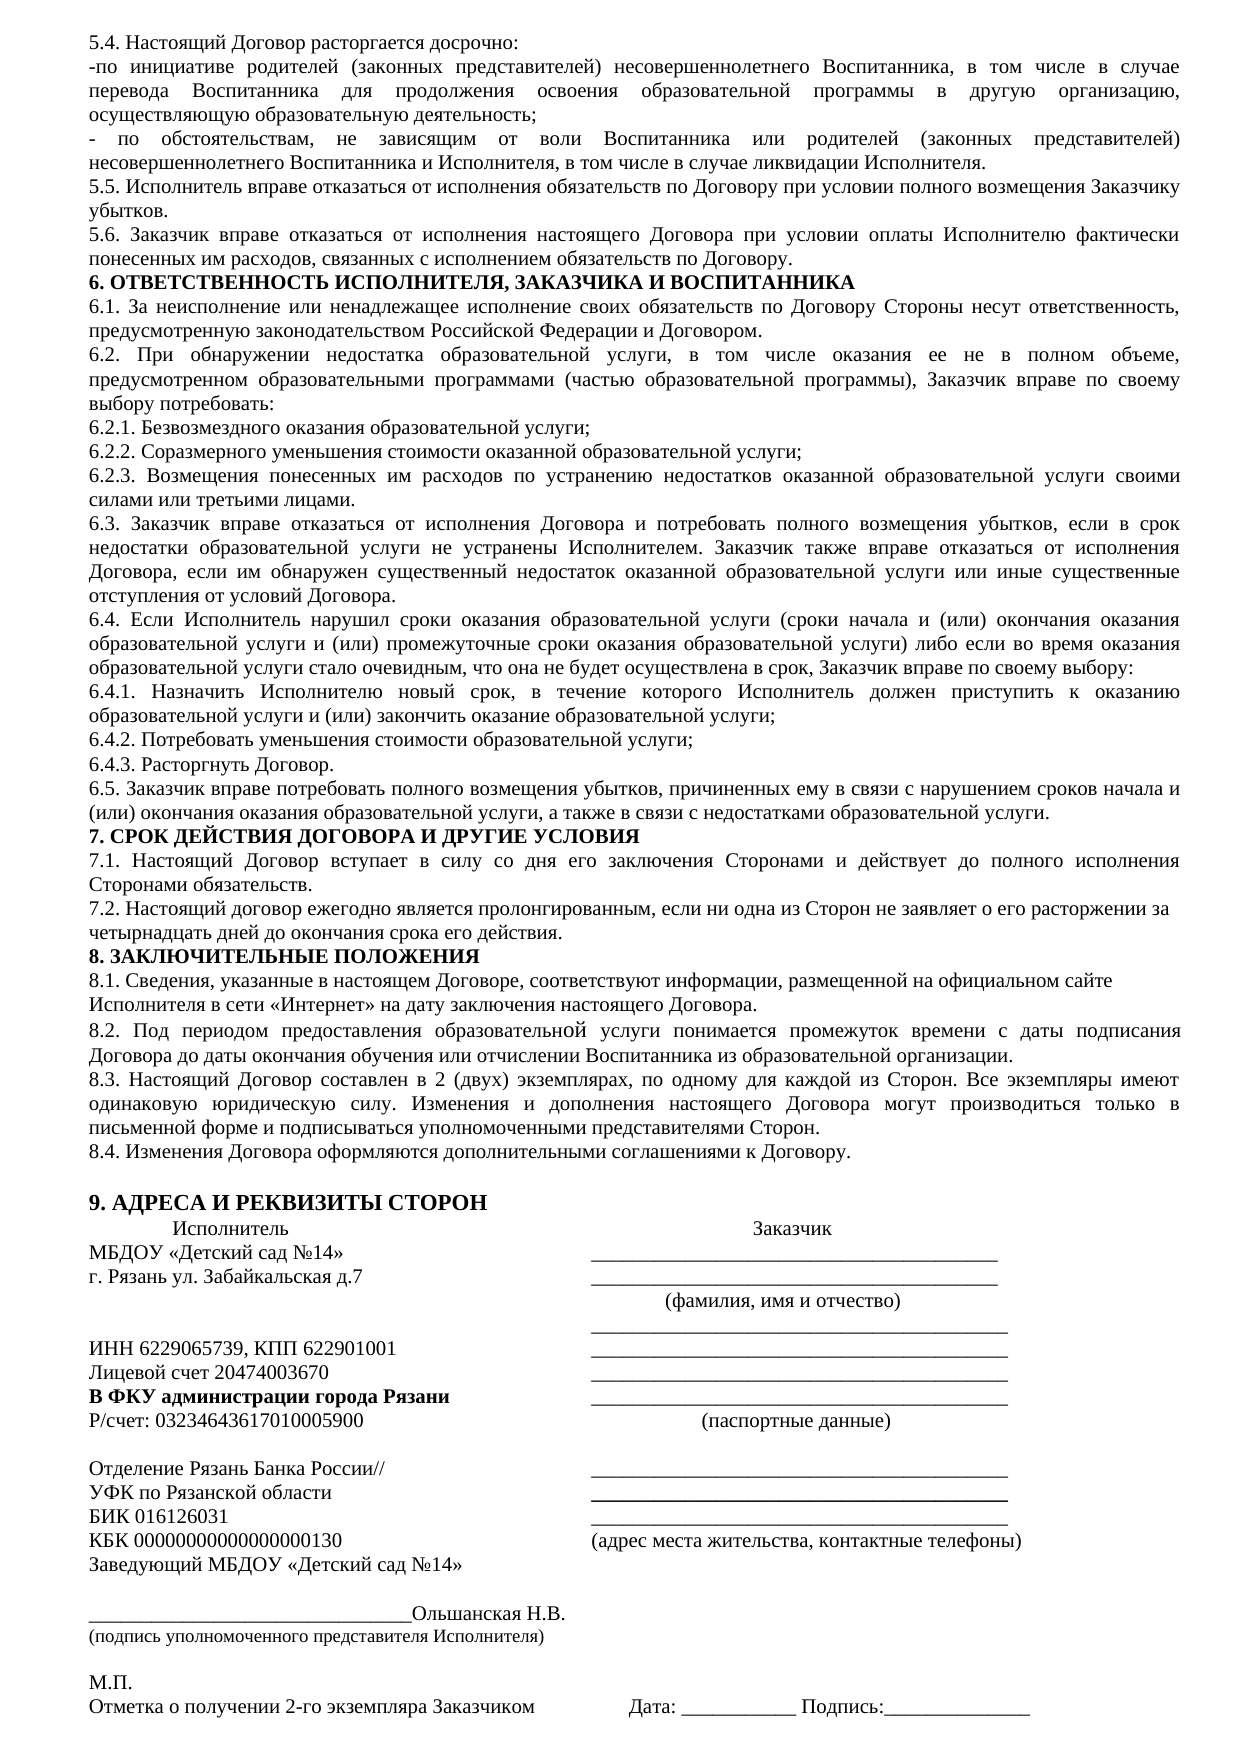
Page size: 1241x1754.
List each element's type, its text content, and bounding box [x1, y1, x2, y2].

text 6.4.2. Потребовать уменьшения стоимости образовательной услуги; [89, 727, 1181, 751]
text 6.2.3. Возмещения понесенных им расходов по устранению недостатков оказанной образовательной услуги своими силами или третьими лицами. [89, 463, 1181, 511]
text 8.2. Под периодом предоставления образовательной услуги понимается промежуток времени с даты подписания Договора до даты окончания обучения или отчислении Воспитанника из образовательной организации. [89, 1016, 1181, 1067]
text Отметка о получении 2-го экземпляра Заказчиком Дата: ___________ Подпись:______________ [89, 1694, 1181, 1718]
text - по обстоятельствам, не зависящим от воли Воспитанника или родителей (законных представителей) несовершеннолетнего Воспитанника и Исполнителя, в том числе в случае ликвидации Исполнителя. [89, 126, 1181, 174]
table_cell МБДОУ «Детский сад №14» г. Рязань ул. Забайкальская д.7 [78, 1240, 580, 1336]
text 8.1. Сведения, указанные в настоящем Договоре, соответствуют информации, размещенной на официальном сайте Исполнителя в сети «Интернет» на дату заключения настоящего Договора. [89, 968, 1181, 1016]
text -по инициативе родителей (законных представителей) несовершеннолетнего Воспитанника, в том числе в случае перевода Воспитанника для продолжения освоения образовательной программы в другую организацию, осуществляющую образовательную деятельность; [89, 54, 1181, 126]
text 6.4.1. Назначить Исполнителю новый срок, в течение которого Исполнитель должен приступить к оказанию образовательной услуги и (или) закончить оказание образовательной услуги; [89, 679, 1181, 727]
text 5.6. Заказчик вправе отказаться от исполнения настоящего Договора при условии оплаты Исполнителю фактически понесенных им расходов, связанных с исполнением обязательств по Договору. [89, 222, 1181, 270]
table_cell ИНН 6229065739, КПП 622901001 Лицевой счет 20474003670 В ФКУ администрации города Рязани Р/счет: 03234643617010005900 [78, 1336, 580, 1456]
text 7. СРОК ДЕЙСТВИЯ ДОГОВОРА И ДРУГИЕ УСЛОВИЯ [89, 824, 1181, 848]
text 6.2. При обнаружении недостатка образовательной услуги, в том числе оказания ее не в полном объеме, предусмотренном образовательными программами (частью образовательной программы), Заказчик вправе по своему выбору потребовать: [89, 342, 1181, 414]
text 6.4. Если Исполнитель нарушил сроки оказания образовательной услуги (сроки начала и (или) окончания оказания образовательной услуги и (или) промежуточные сроки оказания образовательной услуги) либо если во время оказания образовательной услуги стало очевидным, что она не будет осуществлена в срок, Заказчик вправе по своему выбору: [89, 607, 1181, 679]
text 6.4.3. Расторгнуть Договор. [89, 751, 1181, 776]
table_header Заказчик [580, 1216, 1074, 1239]
table_header Исполнитель [78, 1216, 580, 1239]
table_cell _______________________________________ _______________________________________ (фамилия, имя и отчество) ________________________________________ [580, 1240, 1074, 1336]
text 8.4. Изменения Договора оформляются дополнительными соглашениями к Договору. [89, 1139, 1181, 1163]
text 7.1. Настоящий Договор вступает в силу со дня его заключения Сторонами и действует до полного исполнения Сторонами обязательств. [89, 848, 1181, 896]
text 6. ОТВЕТСТВЕННОСТЬ ИСПОЛНИТЕЛЯ, ЗАКАЗЧИКА И ВОСПИТАННИКА [89, 270, 1181, 294]
text 5.5. Исполнитель вправе отказаться от исполнения обязательств по Договору при условии полного возмещения Заказчику убытков. [89, 174, 1181, 222]
text 5.4. Настоящий Договор расторгается досрочно: [89, 29, 1181, 54]
text 6.2.2. Соразмерного уменьшения стоимости оказанной образовательной услуги; [89, 439, 1181, 463]
text 7.2. Настоящий договор ежегодно является пролонгированным, если ни одна из Сторон не заявляет о его расторжении за четырнадцать дней до окончания срока его действия. [89, 896, 1181, 944]
text 6.5. Заказчик вправе потребовать полного возмещения убытков, причиненных ему в связи с нарушением сроков начала и (или) окончания оказания образовательной услуги, а также в связи с недостатками образовательной услуги. [89, 776, 1181, 824]
text 6.1. За неисполнение или ненадлежащее исполнение своих обязательств по Договору Стороны несут ответственность, предусмотренную законодательством Российской Федерации и Договором. [89, 294, 1181, 342]
table_cell ________________________________________ ________________________________________ ________________________________________ (паспортные данные) [580, 1336, 1074, 1456]
table_cell ________________________________________ ________________________________________ ________________________________________ (адрес места жительства, контактные телефоны) [580, 1456, 1074, 1646]
text 6.2.1. Безвозмездного оказания образовательной услуги; [89, 414, 1181, 439]
text 9. АДРЕСА И РЕКВИЗИТЫ СТОРОН [89, 1189, 1181, 1216]
table_cell Отделение Рязань Банка России// УФК по Рязанской области БИК 016126031 КБК 00000000000000000130 Заведующий МБДОУ «Детский сад №14» _______________________________Ольшанская Н.В. (подпись уполномоченного представителя Исполнителя) [78, 1456, 580, 1646]
text 8.3. Настоящий Договор составлен в 2 (двух) экземплярах, по одному для каждой из Сторон. Все экземпляры имеют одинаковую юридическую силу. Изменения и дополнения настоящего Договора могут производиться только в письменной форме и подписываться уполномоченными представителями Сторон. [89, 1067, 1181, 1139]
text 6.3. Заказчик вправе отказаться от исполнения Договора и потребовать полного возмещения убытков, если в срок недостатки образовательной услуги не устранены Исполнителем. Заказчик также вправе отказаться от исполнения Договора, если им обнаружен существенный недостаток оказанной образовательной услуги или иные существенные отступления от условий Договора. [89, 511, 1181, 607]
text М.П. [89, 1670, 1181, 1694]
text 8. ЗАКЛЮЧИТЕЛЬНЫЕ ПОЛОЖЕНИЯ [89, 944, 1181, 968]
